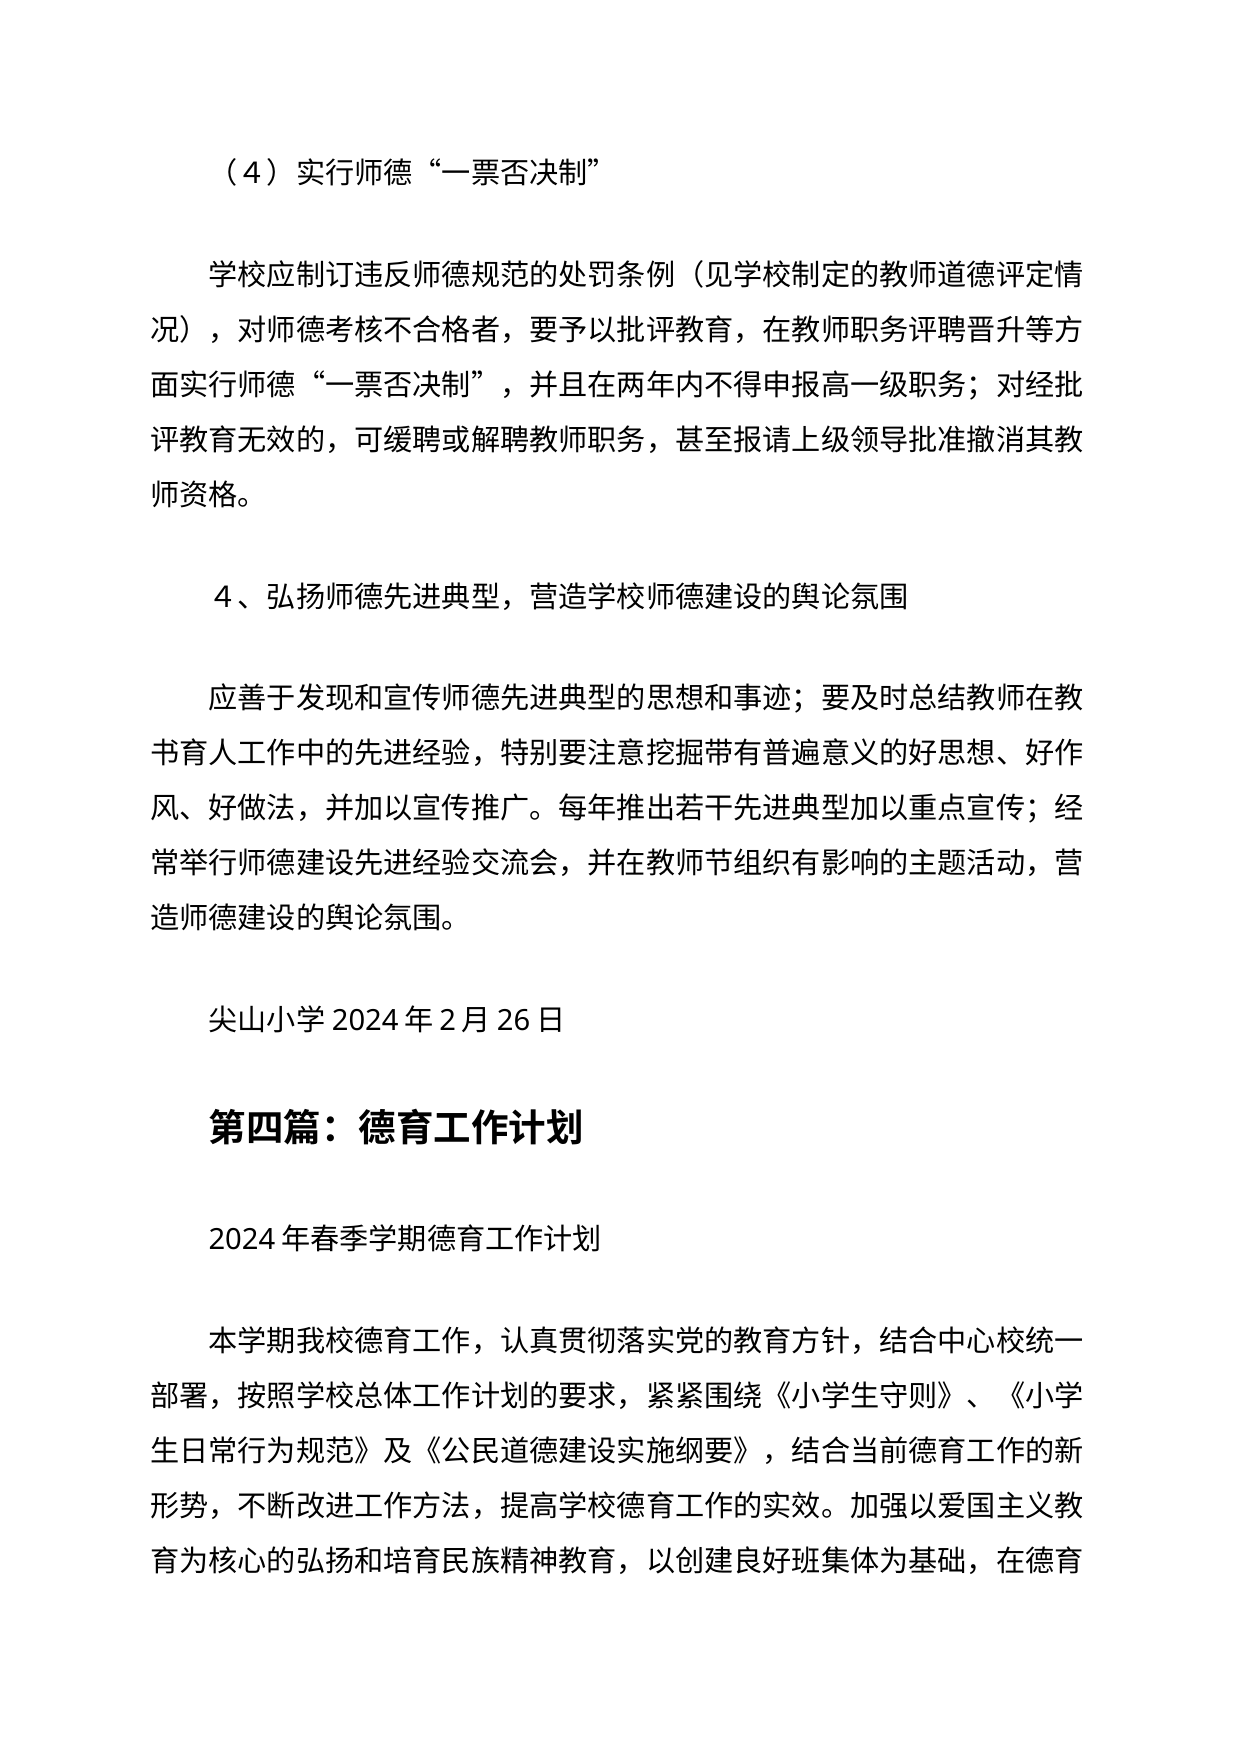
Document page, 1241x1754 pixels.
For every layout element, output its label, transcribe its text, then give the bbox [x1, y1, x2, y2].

text （４）实行师德“一票否决制” [150, 150, 1090, 192]
text 学校应制订违反师德规范的处罚条例（见学校制定的教师道德评定情况），对师德考核不合格者，要予以批评教育，在教师职务评聘晋升等方面实行师德“一票否决制”，并且在两年内不得申报高一级职务；对经批评教育无效的，可缓聘或解聘教师职务，甚至报请上级领导批准撤消其教师资格。 [150, 252, 1090, 514]
text ４、弘扬师德先进典型，营造学校师德建设的舆论氛围 [150, 573, 1090, 615]
text 第四篇：德育工作计划 [150, 1098, 1090, 1152]
text 2024年春季学期德育工作计划 [150, 1216, 1090, 1258]
text 应善于发现和宣传师德先进典型的思想和事迹；要及时总结教师在教书育人工作中的先进经验，特别要注意挖掘带有普遍意义的好思想、好作风、好做法，并加以宣传推广。每年推出若干先进典型加以重点宣传；经常举行师德建设先进经验交流会，并在教师节组织有影响的主题活动，营造师德建设的舆论氛围。 [150, 675, 1090, 937]
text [150, 1318, 1090, 1579]
text 尖山小学 2024年2月26日 [150, 996, 1090, 1039]
